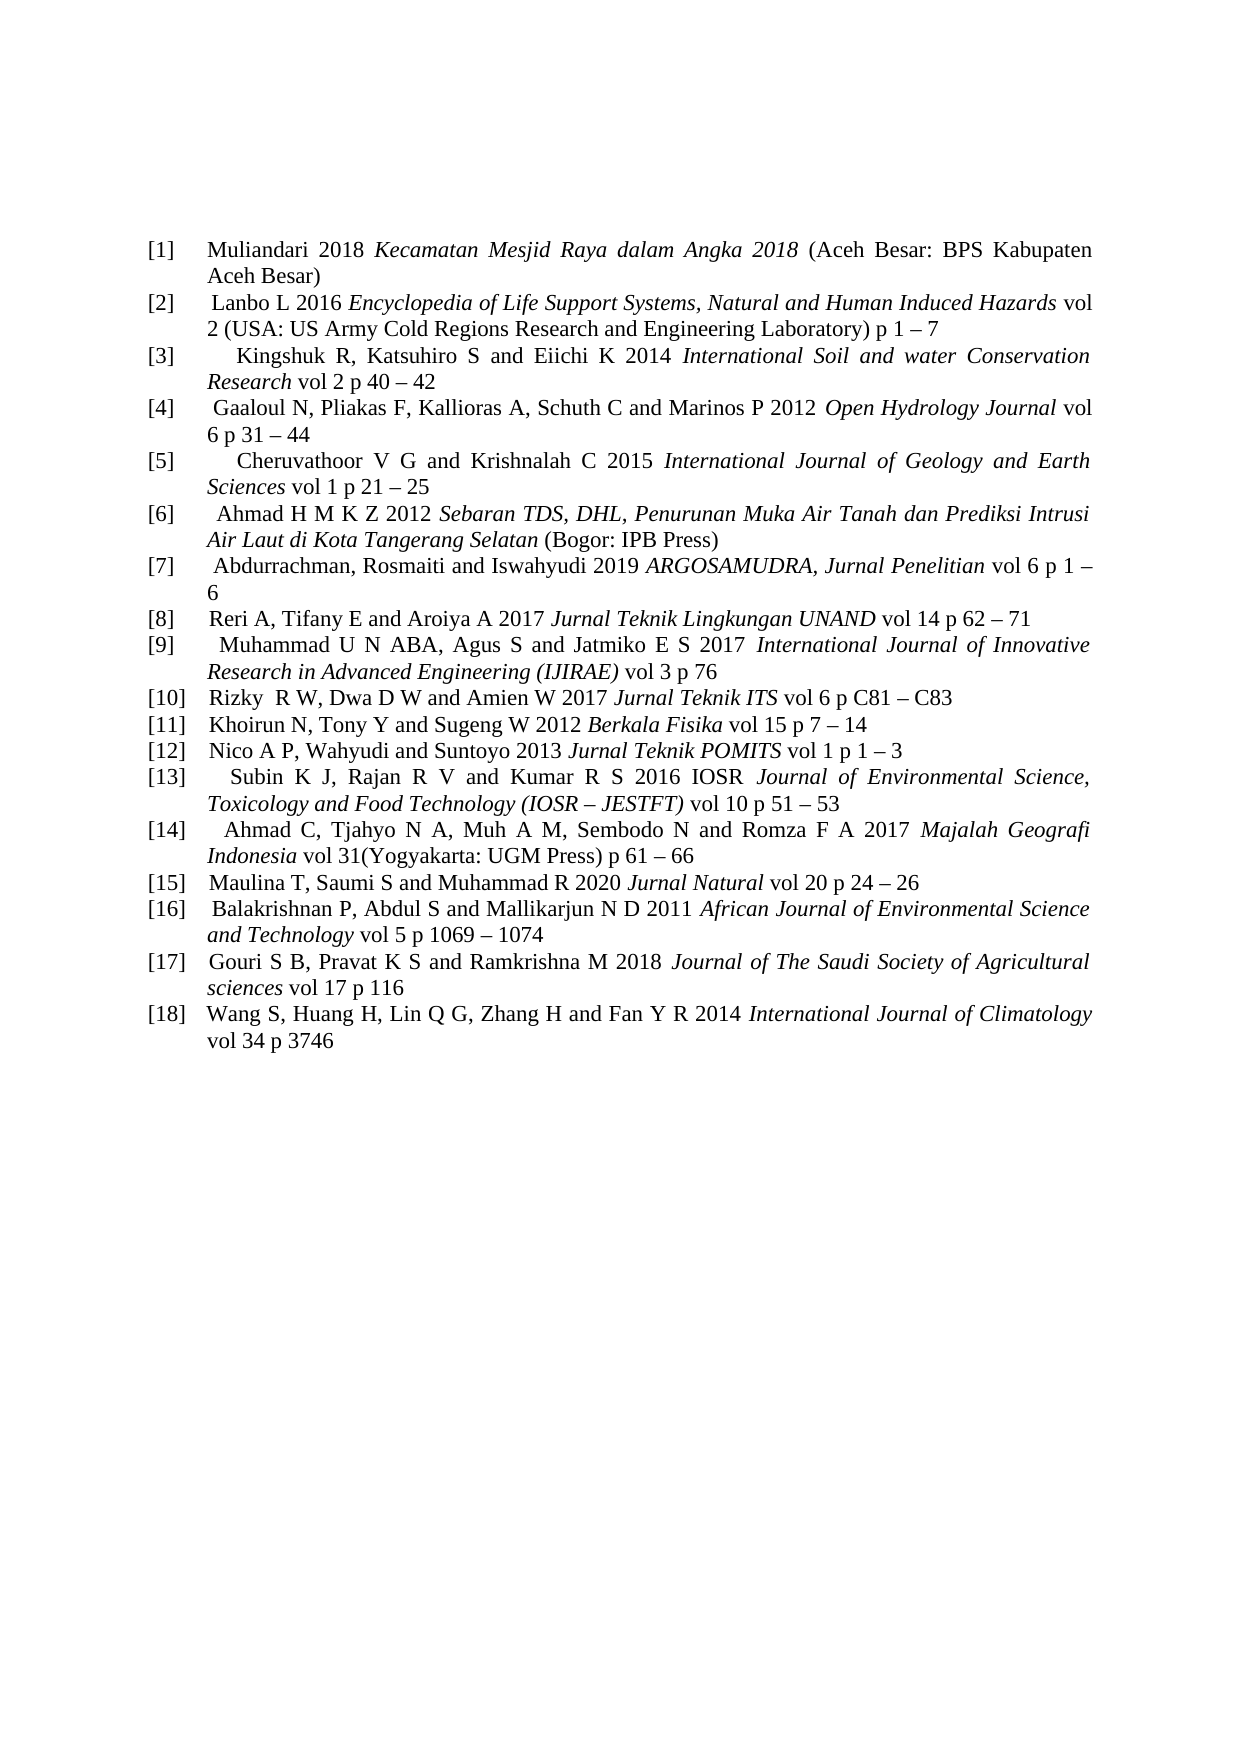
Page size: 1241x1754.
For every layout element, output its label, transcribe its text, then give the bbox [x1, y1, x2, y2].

text [10] Rizky R W, Dwa D W and Amien W 2017 Jurnal Teknik ITS vol 6 p C81 – C83 [148, 684, 1092, 711]
text [16] Balakrishnan P, Abdul S and Mallikarjun N D 2011 African Journal of Environmental Science and Technology vol 5 p 1069 – 1074 [148, 895, 1092, 948]
text [1] Muliandari 2018 Kecamatan Mesjid Raya dalam Angka 2018 (Aceh Besar: BPS Kabupaten Aceh Besar) [148, 236, 1092, 289]
text [2] Lanbo L 2016 Encyclopedia of Life Support Systems, Natural and Human Induced Hazards vol 2 (USA: US Army Cold Regions Research and Engineering Laboratory) p 1 – 7 [148, 289, 1092, 342]
text [4] Gaaloul N, Pliakas F, Kallioras A, Schuth C and Marinos P 2012 Open Hydrology Journal vol 6 p 31 – 44 [148, 394, 1092, 447]
text [6] Ahmad H M K Z 2012 Sebaran TDS, DHL, Penurunan Muka Air Tanah dan Prediksi Intrusi Air Laut di Kota Tangerang Selatan (Bogor: IPB Press) [148, 500, 1092, 552]
text [11] Khoirun N, Tony Y and Sugeng W 2012 Berkala Fisika vol 15 p 7 – 14 [148, 711, 1092, 737]
text [12] Nico A P, Wahyudi and Suntoyo 2013 Jurnal Teknik POMITS vol 1 p 1 – 3 [148, 737, 1092, 763]
text [7] Abdurrachman, Rosmaiti and Iswahyudi 2019 ARGOSAMUDRA, Jurnal Penelitian vol 6 p 1 – 6 [148, 552, 1092, 605]
text [5] Cheruvathoor V G and Krishnalah C 2015 International Journal of Geology and Earth Sciences vol 1 p 21 – 25 [148, 447, 1092, 500]
text [3] Kingshuk R, Katsuhiro S and Eiichi K 2014 International Soil and water Conservation Research vol 2 p 40 – 42 [148, 342, 1092, 394]
text [17] Gouri S B, Pravat K S and Ramkrishna M 2018 Journal of The Saudi Society of Agricultural sciences vol 17 p 116 [148, 948, 1092, 1001]
text [13] Subin K J, Rajan R V and Kumar R S 2016 IOSR Journal of Environmental Science, Toxicology and Food Technology (IOSR – JESTFT) vol 10 p 51 – 53 [148, 763, 1092, 816]
text [14] Ahmad C, Tjahyo N A, Muh A M, Sembodo N and Romza F A 2017 Majalah Geografi Indonesia vol 31(Yogyakarta: UGM Press) p 61 – 66 [148, 816, 1092, 869]
text [18] Wang S, Huang H, Lin Q G, Zhang H and Fan Y R 2014 International Journal of Climatology vol 34 p 3746 [148, 1001, 1092, 1053]
text [15] Maulina T, Saumi S and Muhammad R 2020 Jurnal Natural vol 20 p 24 – 26 [148, 869, 1092, 895]
text [8] Reri A, Tifany E and Aroiya A 2017 Jurnal Teknik Lingkungan UNAND vol 14 p 62 – 71 [148, 605, 1092, 632]
text [9] Muhammad U N ABA, Agus S and Jatmiko E S 2017 International Journal of Innovative Research in Advanced Engineering (IJIRAE) vol 3 p 76 [148, 632, 1092, 684]
